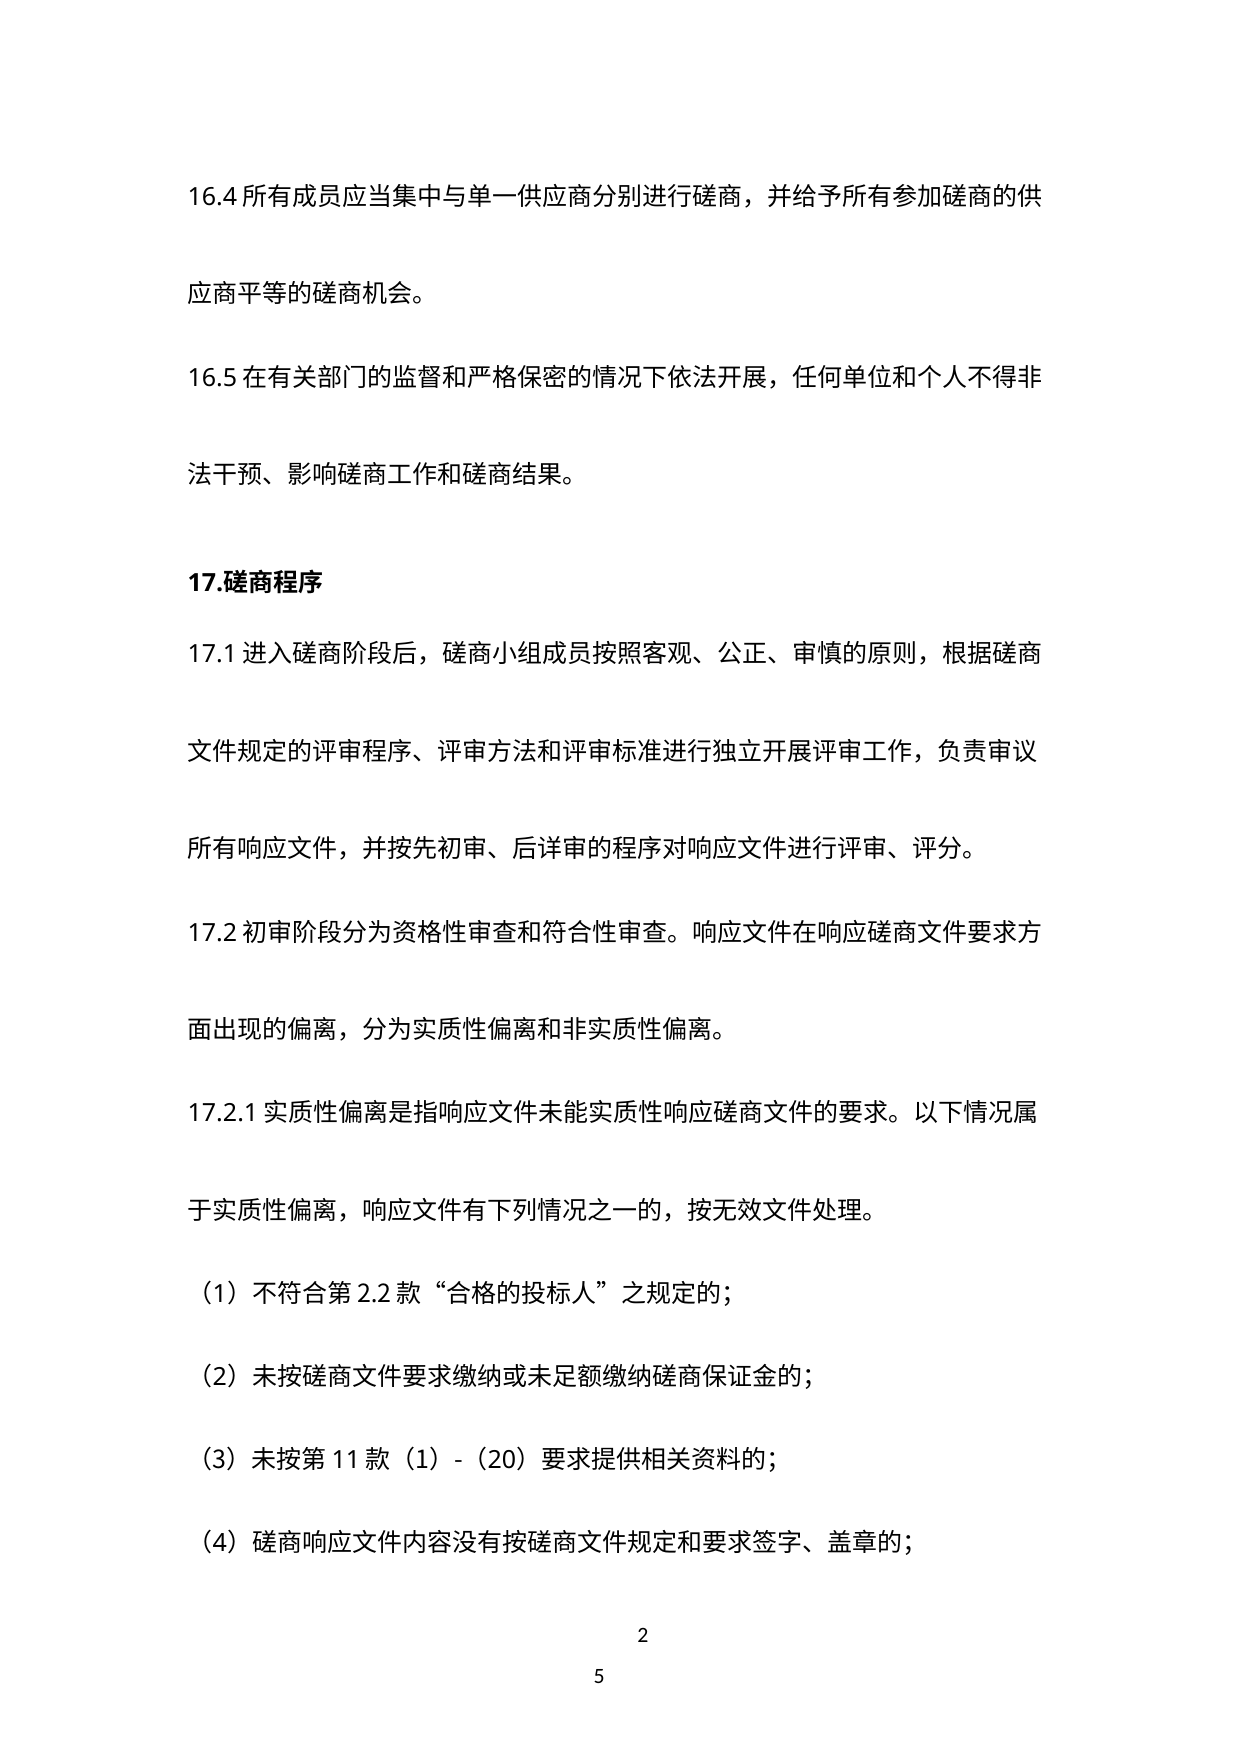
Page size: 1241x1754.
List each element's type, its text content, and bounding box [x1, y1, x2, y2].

text （1）不符合第2.2款“合格的投标人”之规定的； [187, 1259, 1053, 1324]
text 17.2.1实质性偏离是指响应文件未能实质性响应磋商文件的要求。以下情况属于实质性偏离，响应文件有下列情况之一的，按无效文件处理。 [187, 1078, 1053, 1241]
text 17.1进入磋商阶段后，磋商小组成员按照客观、公正、审慎的原则，根据磋商文件规定的评审程序、评审方法和评审标准进行独立开展评审工作，负责审议所有响应文件，并按先初审、后详审的程序对响应文件进行评审、评分。 [187, 619, 1053, 879]
title 17.磋商程序 [187, 548, 1053, 613]
text （2）未按磋商文件要求缴纳或未足额缴纳磋商保证金的； [187, 1342, 1053, 1407]
text 17.2初审阶段分为资格性审查和符合性审查。响应文件在响应磋商文件要求方面出现的偏离，分为实质性偏离和非实质性偏离。 [187, 898, 1053, 1060]
text （4）磋商响应文件内容没有按磋商文件规定和要求签字、盖章的； [187, 1508, 1053, 1573]
text 16.4所有成员应当集中与单一供应商分别进行磋商，并给予所有参加磋商的供应商平等的磋商机会。 [187, 162, 1053, 324]
text （3）未按第11款（1）-（20）要求提供相关资料的； [187, 1425, 1053, 1490]
text 16.5在有关部门的监督和严格保密的情况下依法开展，任何单位和个人不得非法干预、影响磋商工作和磋商结果。 [187, 343, 1053, 505]
